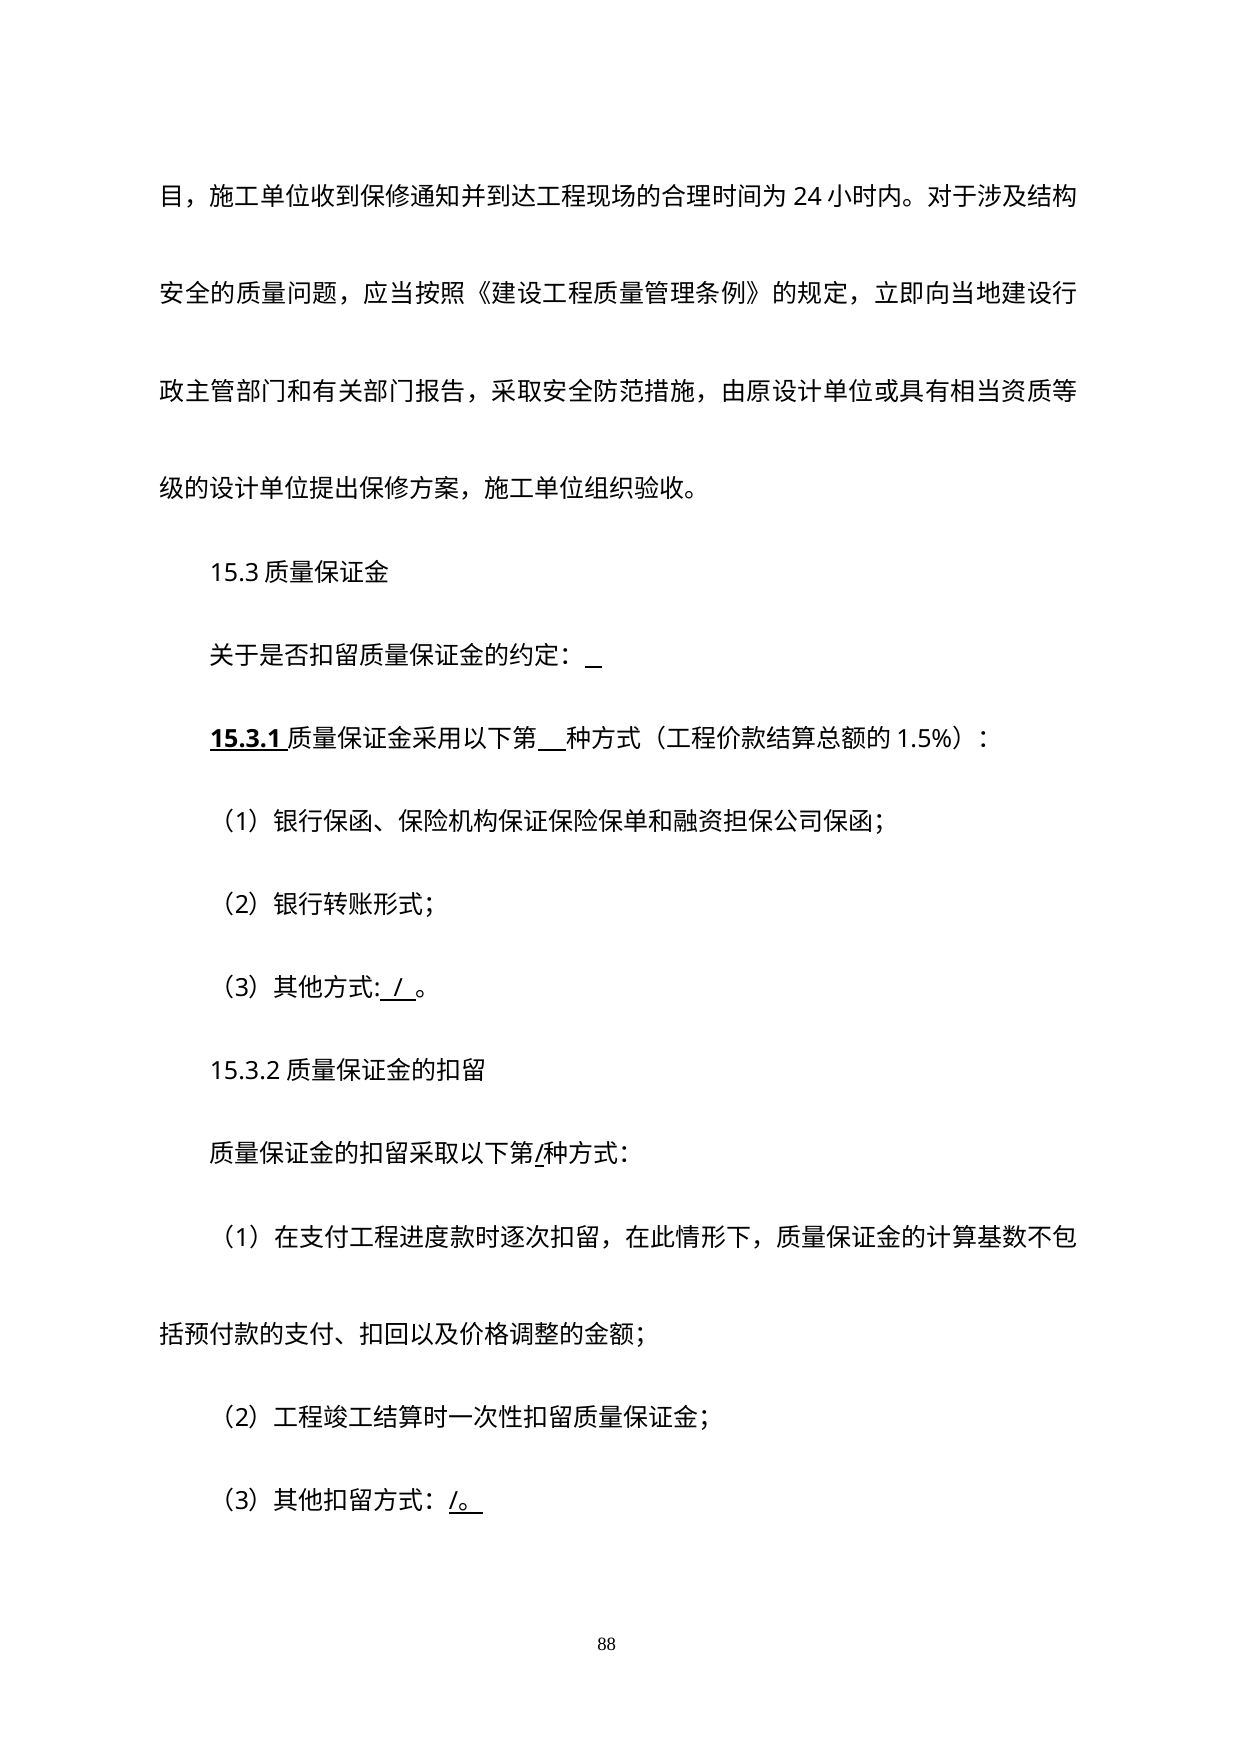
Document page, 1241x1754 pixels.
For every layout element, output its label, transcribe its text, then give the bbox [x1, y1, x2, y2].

text （1）银行保函、保险机构保证保险保单和融资担保公司保函； [159, 787, 1078, 852]
text 质量保证金的扣留采取以下第/种方式： [159, 1119, 1078, 1184]
text （2）工程竣工结算时一次性扣留质量保证金； [159, 1383, 1078, 1448]
text （3）其他扣留方式：/。 [159, 1466, 1078, 1531]
text （3）其他方式: / 。 [159, 953, 1078, 1018]
text 15.3.1 质量保证金采用以下第 种方式（工程价款结算总额的1.5%）： [159, 704, 1078, 769]
text 15.3质量保证金 [159, 538, 1078, 603]
text 15.3.2 质量保证金的扣留 [159, 1036, 1078, 1101]
text （2）银行转账形式； [159, 870, 1078, 935]
text （1）在支付工程进度款时逐次扣留，在此情形下，质量保证金的计算基数不包括预付款的支付、扣回以及价格调整的金额； [159, 1203, 1078, 1365]
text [159, 162, 1078, 519]
text 关于是否扣留质量保证金的约定： [159, 621, 1078, 686]
